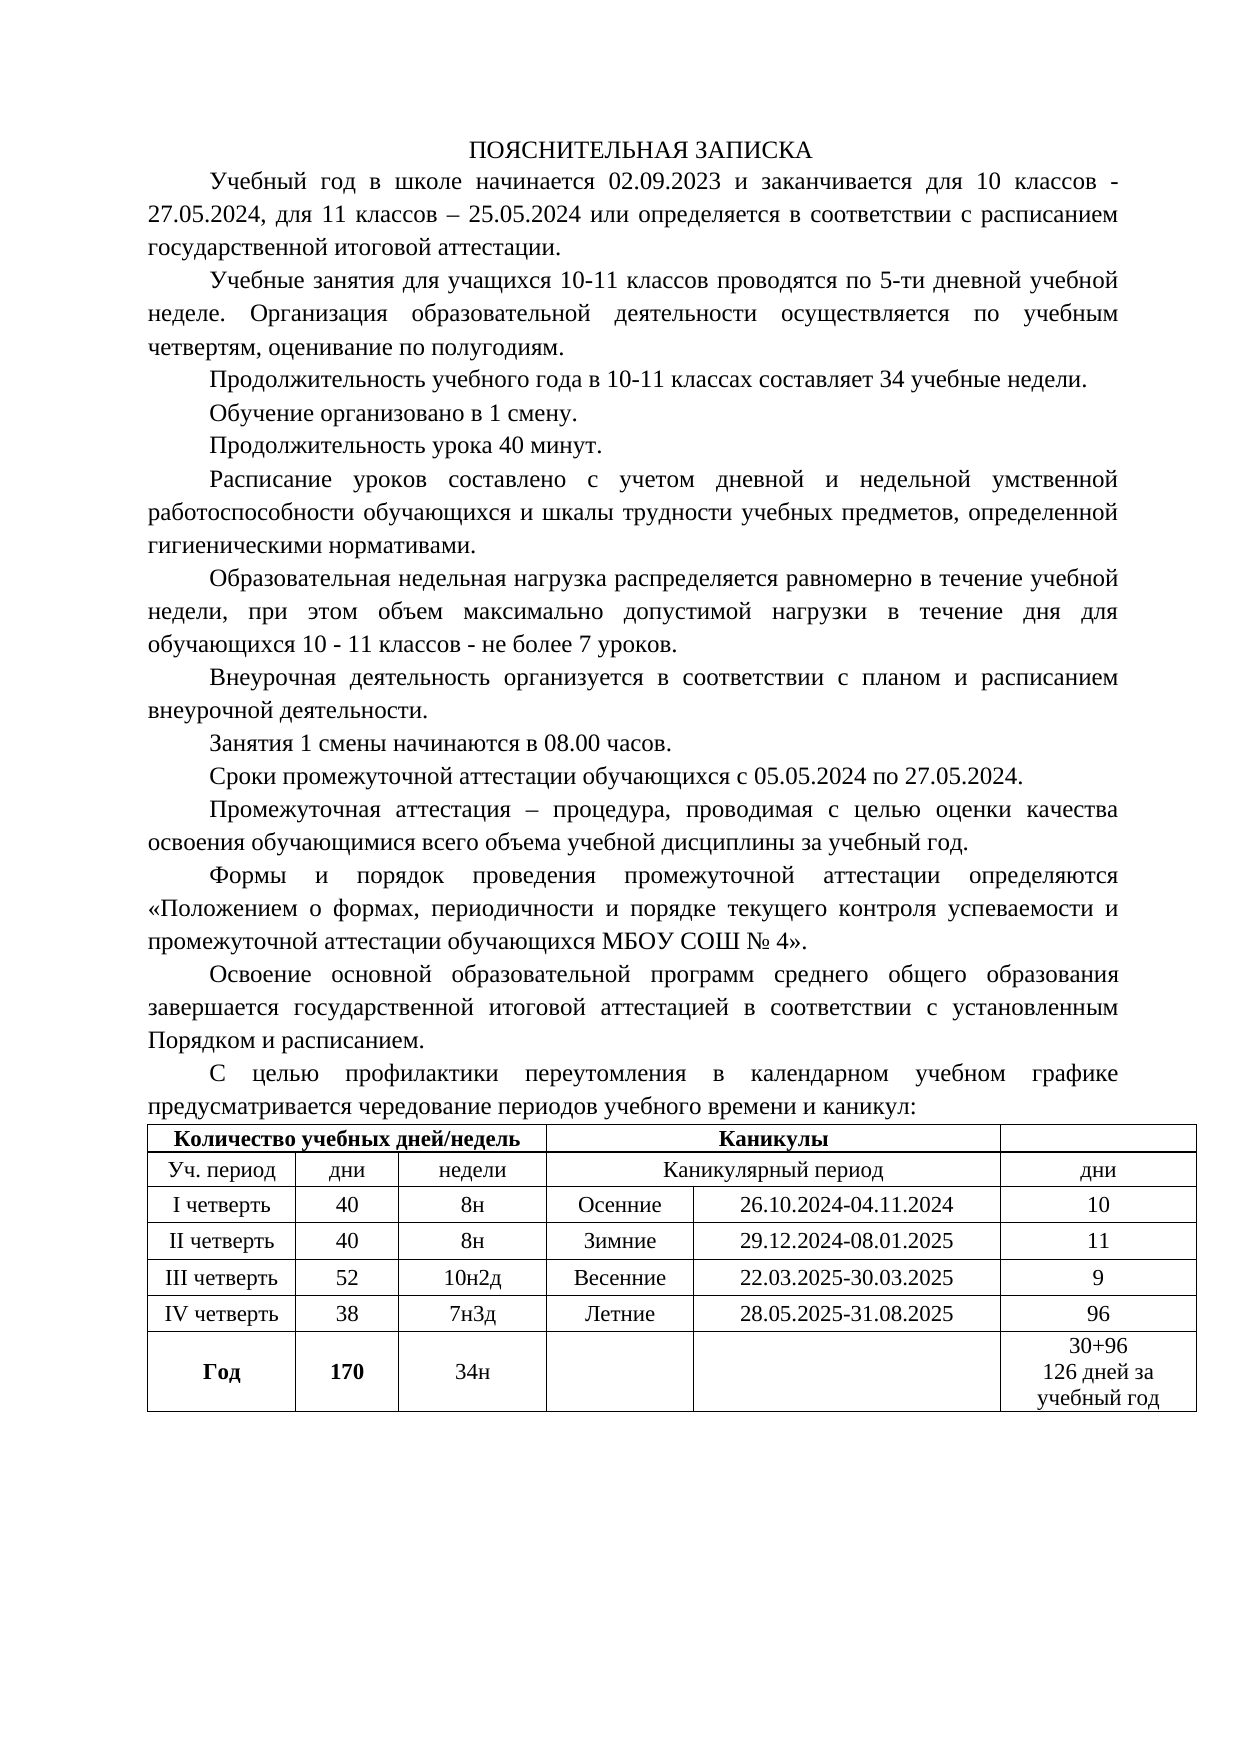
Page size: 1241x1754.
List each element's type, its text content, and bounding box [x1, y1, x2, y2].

table_cell [694, 1332, 1000, 1411]
table_header [1001, 1125, 1196, 1151]
table_cell 8н [399, 1223, 546, 1259]
table_header Каникулы [547, 1125, 1000, 1151]
text Учебный год в школе начинается 02.09.2023 и заканчивается для 10 классов - 27.05.2024, для 11 классов – 25.05.2024 или определяется в соответствии с расписанием государственной итоговой аттестации. [148, 166, 1119, 261]
table_cell Зимние [547, 1223, 693, 1259]
text Освоение основной образовательной программ среднего общего образования завершается государственной итоговой аттестацией в соответствии с установленным Порядком и расписанием. [148, 959, 1119, 1054]
table_cell III четверть [148, 1260, 295, 1295]
table_cell Уч. период [148, 1153, 295, 1186]
text Обучение организовано в 1 смену. [148, 398, 1119, 426]
table_cell дни [1001, 1153, 1196, 1186]
table_cell недели [399, 1153, 546, 1186]
table_cell дни [296, 1153, 398, 1186]
title Продолжительность учебного года в 10-11 классах составляет 34 учебные недели. [148, 364, 1119, 393]
table_cell 34н [399, 1332, 546, 1411]
table_cell 26.10.2024-04.11.2024 [694, 1187, 1000, 1222]
table_cell Осенние [547, 1187, 693, 1222]
table_cell 52 [296, 1260, 398, 1295]
table_cell 170 [296, 1332, 398, 1411]
table_cell [547, 1332, 693, 1411]
table_cell II четверть [148, 1223, 295, 1259]
text Формы и порядок проведения промежуточной аттестации определяются «Положением о формах, периодичности и порядке текущего контроля успеваемости и промежуточной аттестации обучающихся МБОУ СОШ № 4». [148, 860, 1119, 955]
table_cell 10 [1001, 1187, 1196, 1222]
table_cell Каникулярный период [547, 1153, 1000, 1186]
table_cell 96 [1001, 1296, 1196, 1331]
text Занятия 1 смены начинаются в 08.00 часов. [148, 728, 1119, 757]
table_cell IV четверть [148, 1296, 295, 1331]
text Внеурочная деятельность организуется в соответствии с планом и расписанием внеурочной деятельности. [148, 662, 1119, 723]
table_cell 10н2д [399, 1260, 546, 1295]
text ПОЯСНИТЕЛЬНАЯ ЗАПИСКА [148, 135, 1134, 164]
table_cell 29.12.2024-08.01.2025 [694, 1223, 1000, 1259]
text Промежуточная аттестация – процедура, проводимая с целью оценки качества освоения обучающимися всего объема учебной дисциплины за учебный год. [148, 794, 1119, 856]
text Расписание уроков составлено с учетом дневной и недельной умственной работоспособности обучающихся и шкалы трудности учебных предметов, определенной гигиеническими нормативами. [148, 464, 1119, 558]
table_cell Летние [547, 1296, 693, 1331]
table_cell 28.05.2025-31.08.2025 [694, 1296, 1000, 1331]
text Продолжительность урока 40 минут. [148, 431, 1119, 459]
table_cell 7н3д [399, 1296, 546, 1331]
table_cell 30+96 126 дней за учебный год [1001, 1332, 1196, 1411]
table_cell 22.03.2025-30.03.2025 [694, 1260, 1000, 1295]
table_cell 38 [296, 1296, 398, 1331]
table_cell 11 [1001, 1223, 1196, 1259]
table_header Количество учебных дней/недель [148, 1125, 546, 1151]
table_cell 8н [399, 1187, 546, 1222]
table_cell Год [148, 1332, 295, 1411]
table_cell I четверть [148, 1187, 295, 1222]
text С целью профилактики переутомления в календарном учебном графике предусматривается чередование периодов учебного времени и каникул: [148, 1058, 1119, 1120]
table_cell 40 [296, 1223, 398, 1259]
table_cell 40 [296, 1187, 398, 1222]
table_cell Весенние [547, 1260, 693, 1295]
text Образовательная недельная нагрузка распределяется равномерно в течение учебной недели, при этом объем максимально допустимой нагрузки в течение дня для обучающихся 10 - 11 классов - не более 7 уроков. [148, 563, 1119, 657]
title Учебные занятия для учащихся 10-11 классов проводятся по 5-ти дневной учебной неделе. Организация образовательной деятельности осуществляется по учебным четвертям, оценивание по полугодиям. [148, 266, 1119, 360]
text Сроки промежуточной аттестации обучающихся с 05.05.2024 по 27.05.2024. [148, 761, 1119, 789]
table_cell 9 [1001, 1260, 1196, 1295]
